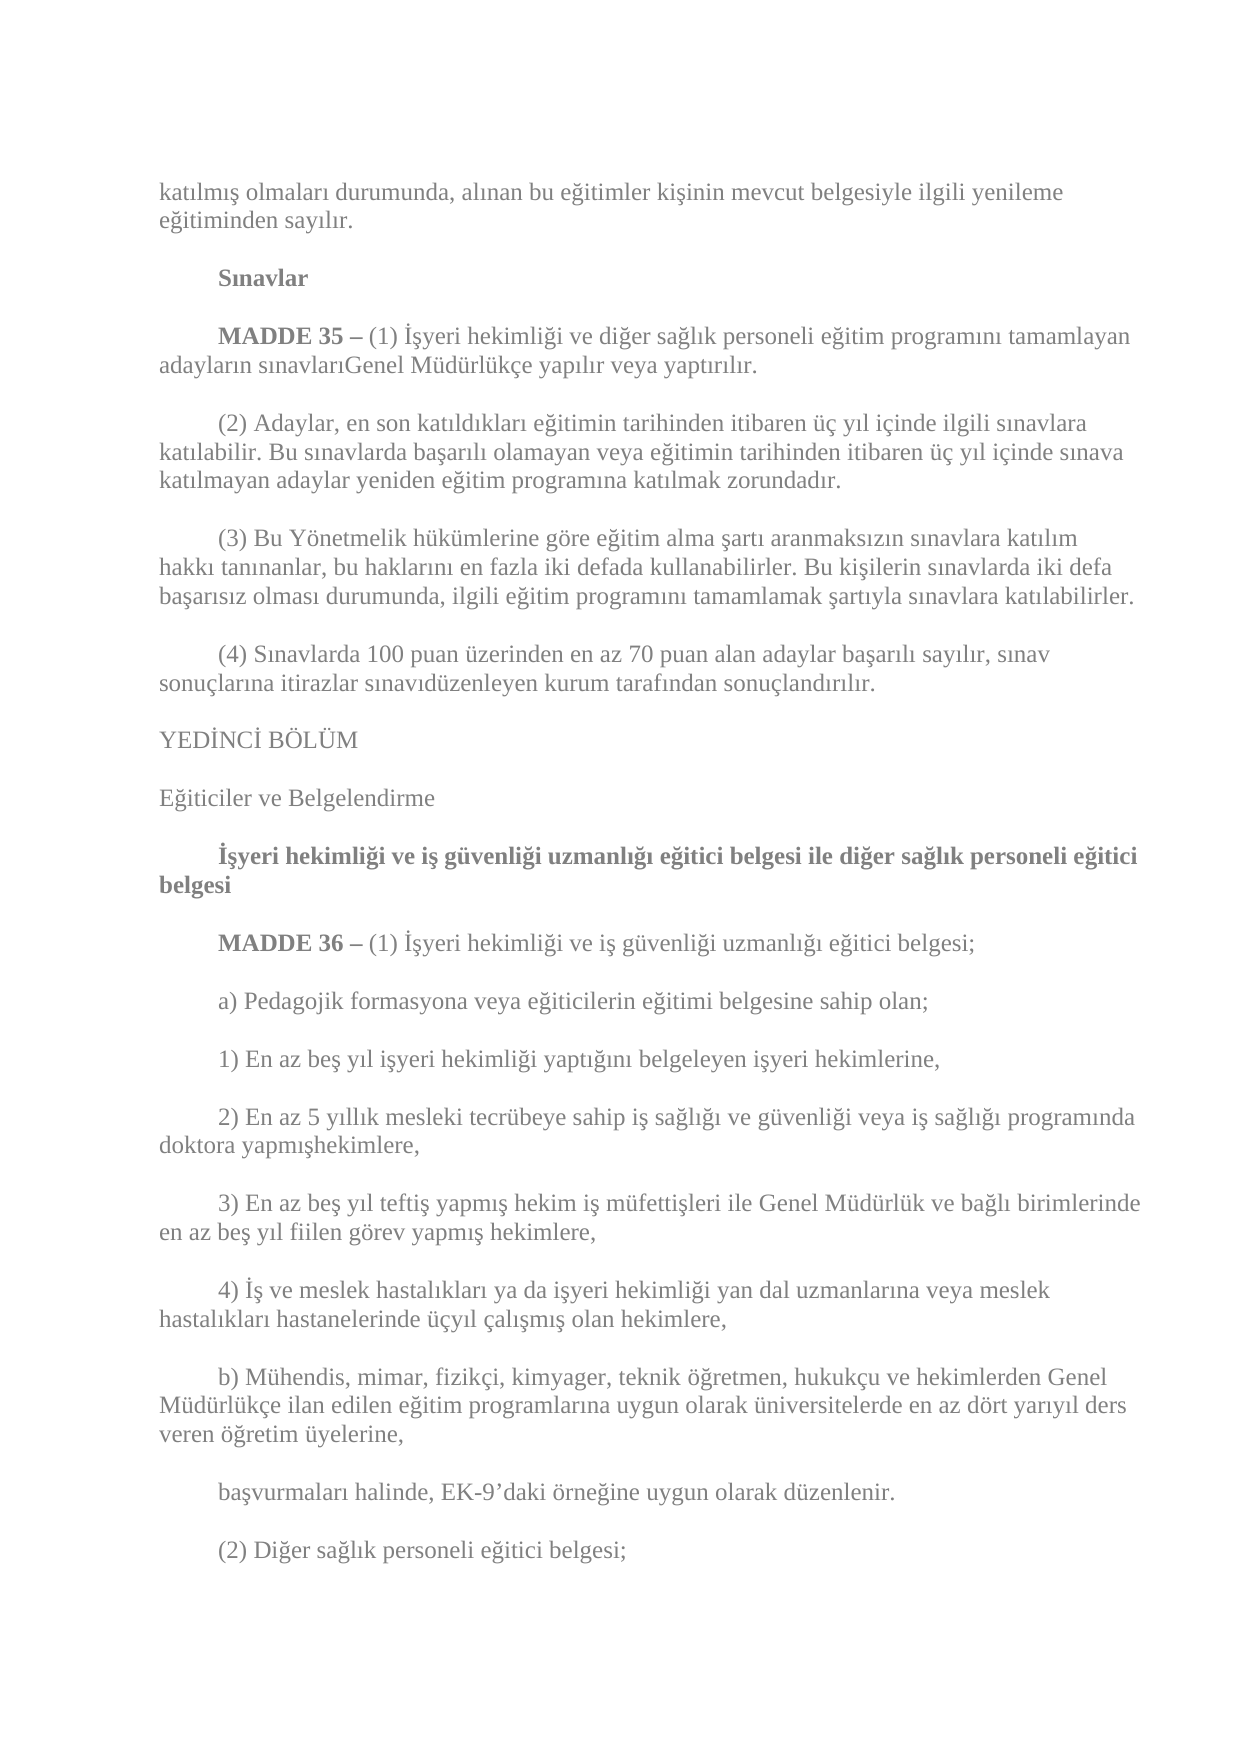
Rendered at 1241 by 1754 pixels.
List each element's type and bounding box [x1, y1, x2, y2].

table_cell [148, 148, 1163, 1593]
